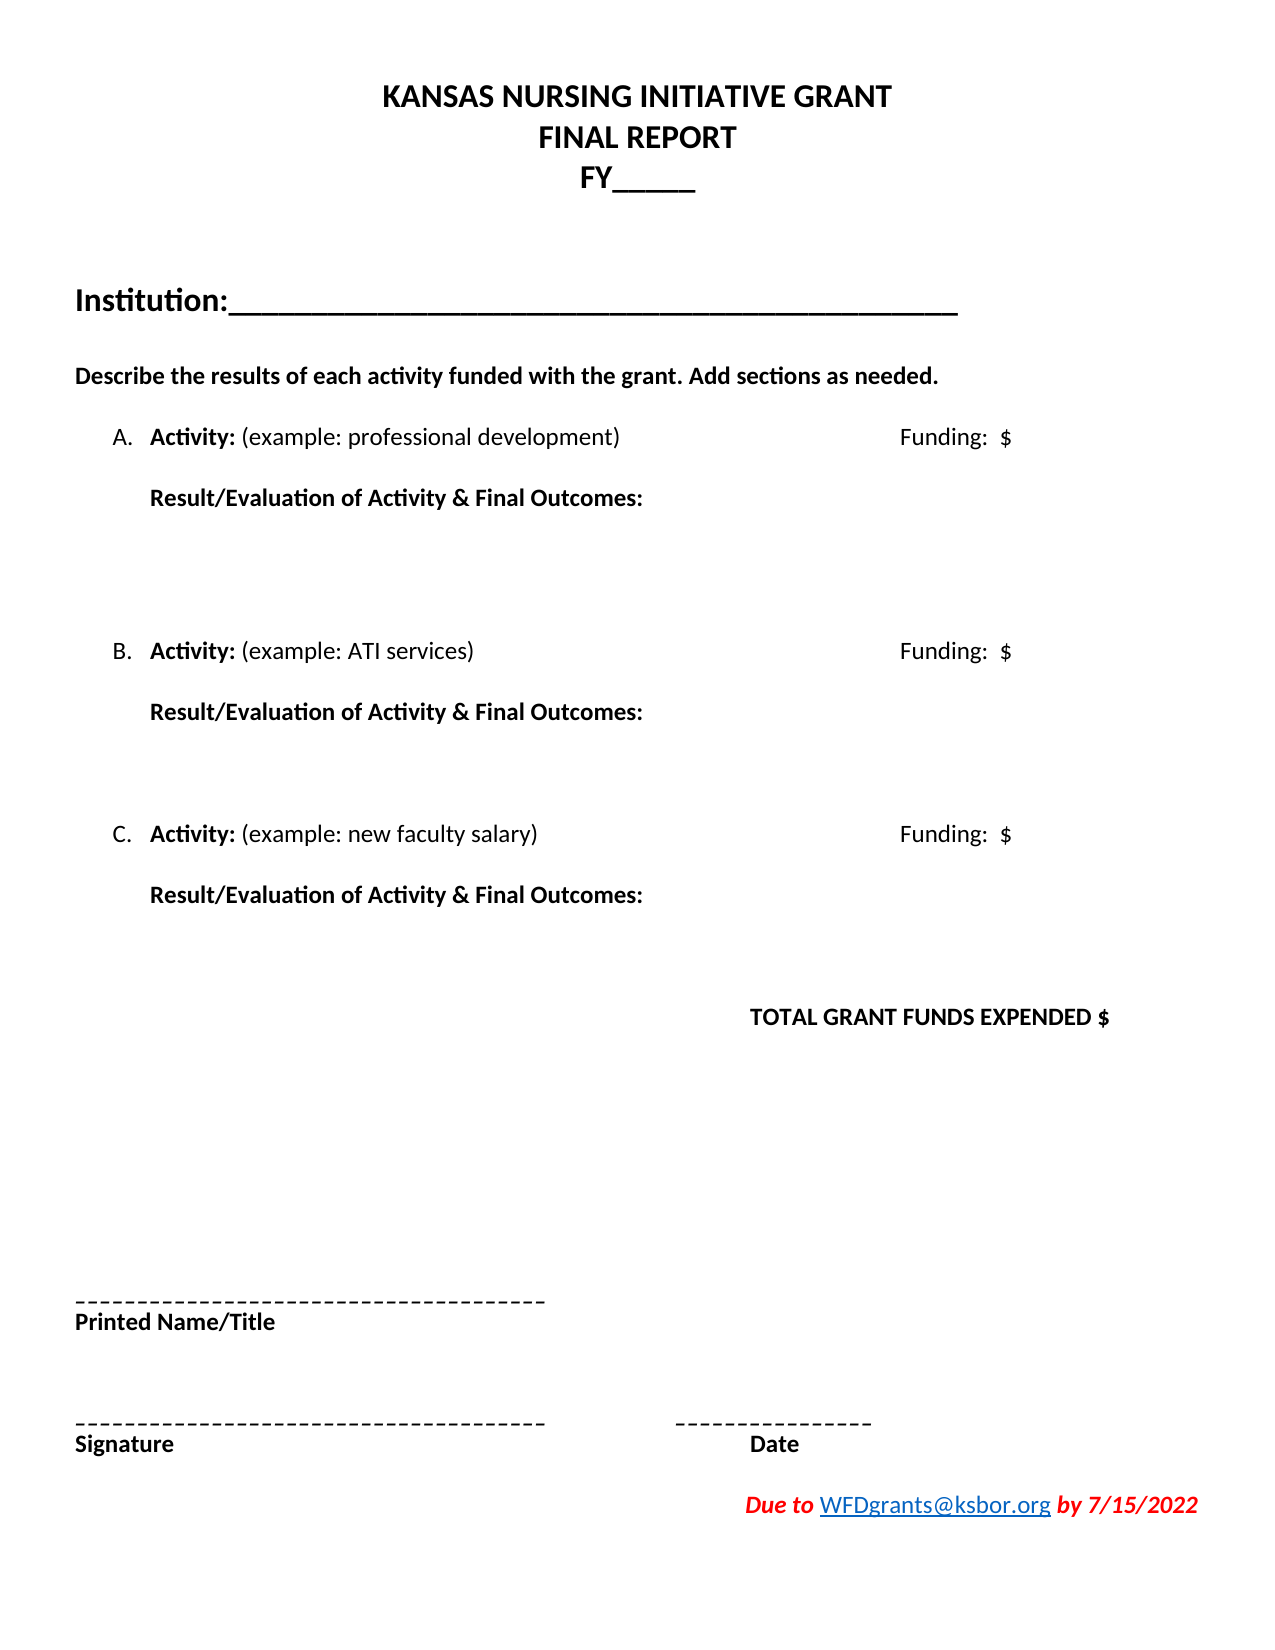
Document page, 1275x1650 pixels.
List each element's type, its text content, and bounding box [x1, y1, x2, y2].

text FY_____ [75, 156, 1200, 197]
list Activity: (example: ATI services) Funding: $ [112, 635, 1200, 665]
list Result/Evaluation of Activity & Final Outcomes: [150, 696, 1200, 726]
text Institution:____________________________________________ [75, 279, 1200, 360]
list Result/Evaluation of Activity & Final Outcomes: [150, 879, 1200, 909]
text ______________________________________ ________________ [75, 1398, 1200, 1428]
list Result/Evaluation of Activity & Final Outcomes: [150, 482, 1200, 513]
list Activity: (example: professional development) Funding: $ [112, 421, 1200, 452]
text Signature Date [75, 1428, 1200, 1459]
list Activity: (example: new faculty salary) Funding: $ [112, 818, 1200, 848]
text Describe the results of each activity funded with the grant. Add sections as needed. [75, 360, 1200, 391]
text TOTAL GRANT FUNDS EXPENDED $ [675, 1001, 1200, 1032]
text ______________________________________ [75, 1276, 1200, 1306]
text Printed Name/Title [75, 1306, 1200, 1337]
text KANSAS NURSING INITIATIVE GRANT [75, 75, 1200, 116]
text Due to WFDgrants@ksbor.org by 7/15/2022 [75, 1489, 1200, 1520]
text FINAL REPORT [75, 116, 1200, 156]
